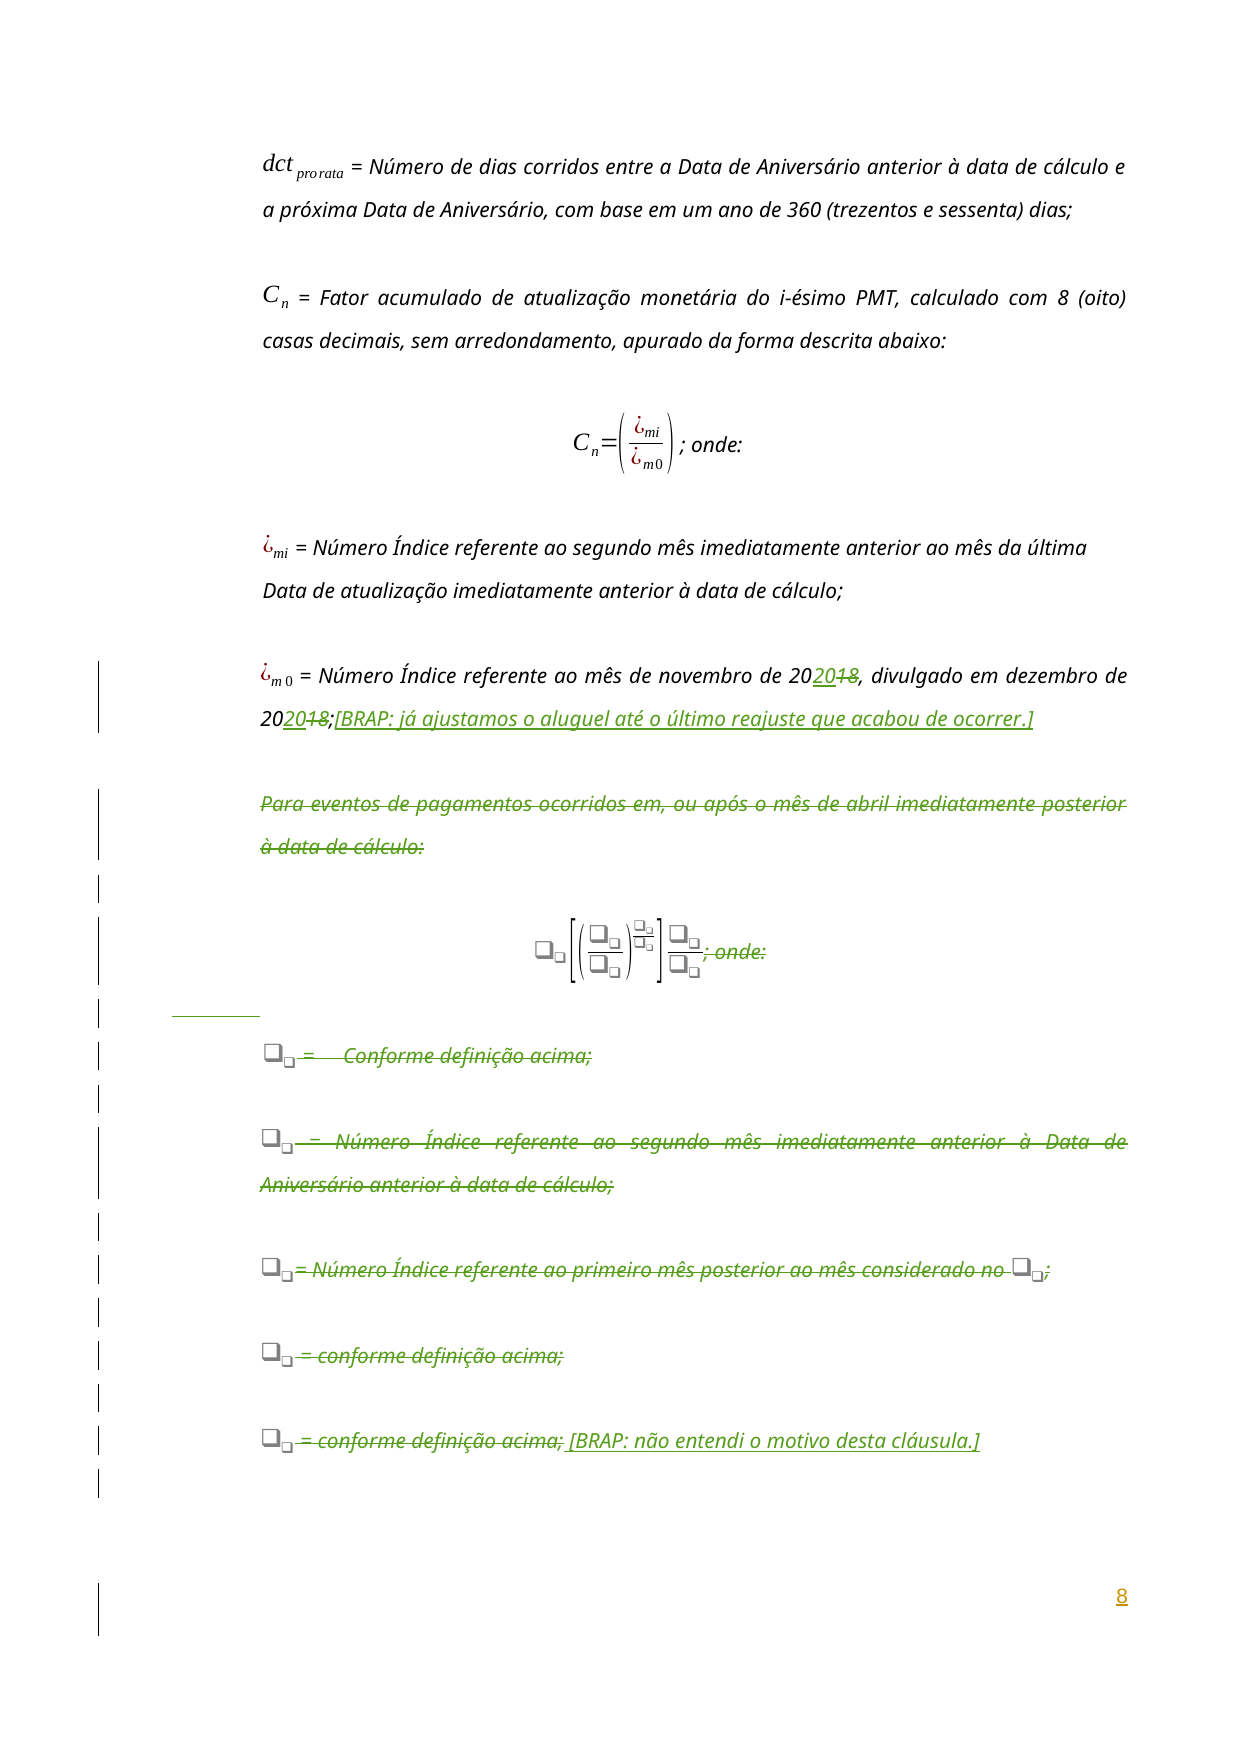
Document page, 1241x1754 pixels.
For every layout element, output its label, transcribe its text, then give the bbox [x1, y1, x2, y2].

text = Número Índice referente ao segundo mês imediatamente anterior ao mês da última Data de atualização imediatamente anterior à data de cálculo; [262, 533, 1128, 604]
text = Fator acumulado de atualização monetária do i-ésimo PMT, calculado com 8 (oito) casas decimais, sem arredondamento, apurado da forma descrita abaixo: [262, 281, 1128, 355]
text = Número Índice referente ao mês de novembro de 20, divulgado em dezembro de 20; [260, 661, 1128, 733]
text ; onde: [187, 411, 1128, 476]
text = Número de dias corridos entre a Data de Aniversário anterior à data de cálculo e a próxima Data de Aniversário, com base em um ano de 360 (trezentos e sessenta) dias; [262, 150, 1128, 224]
